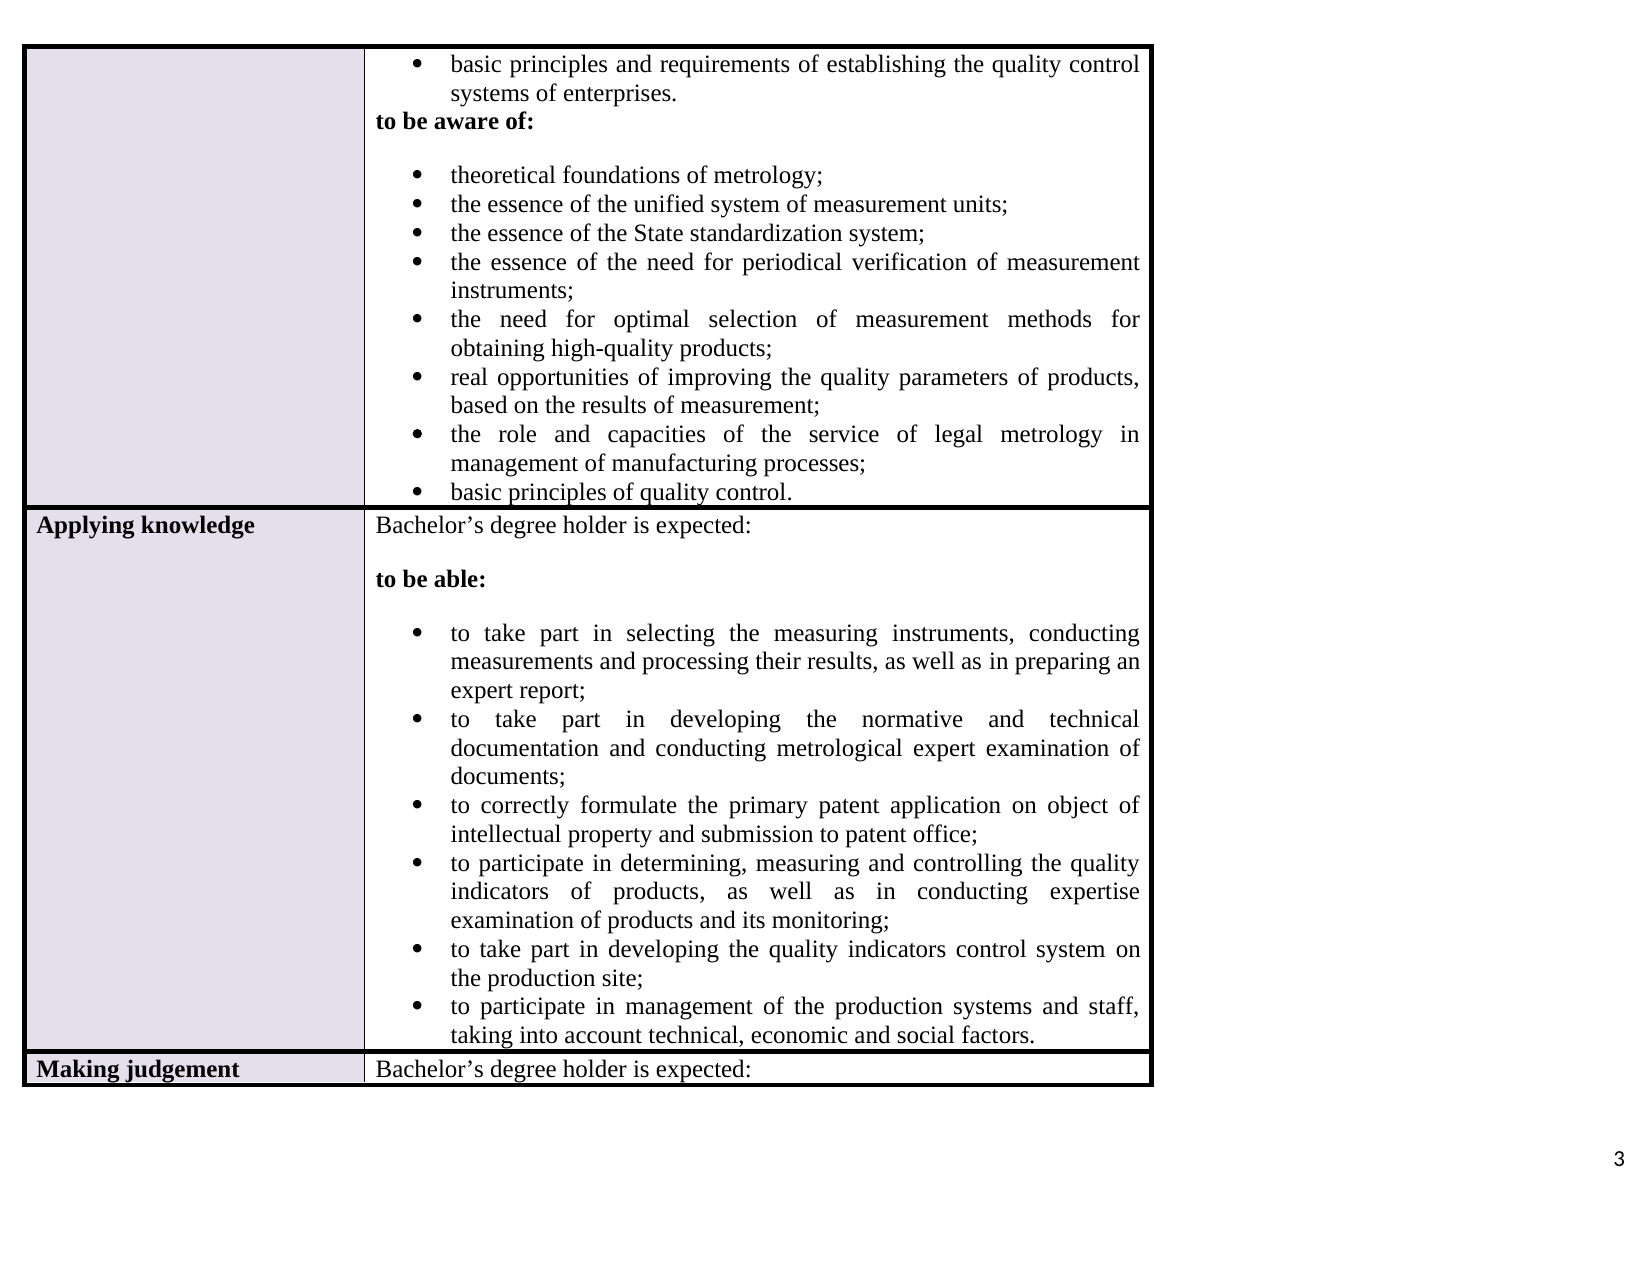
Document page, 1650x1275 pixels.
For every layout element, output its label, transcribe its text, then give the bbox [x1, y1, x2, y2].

table_cell Applying knowledge [27, 510, 364, 1049]
table_cell Bachelor’s degree holder is expected: to be able: to take part in selecting the measuring instruments, conducting measurements and processing their results, as well as in preparing an expert report; to take part in developing the normative and technical documentation and conducting metrological expert examination of documents; to correctly formulate the primary patent application on object of intellectual property and submission to patent office; to participate in determining, measuring and controlling the quality indicators of products, as well as in conducting expertise examination of products and its monitoring; to take part in developing the quality indicators control system on the production site; to participate in management of the production systems and staff, taking into account technical, economic and social factors. [365, 510, 1149, 1049]
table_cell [365, 49, 1149, 505]
table_cell Making judgement [27, 1054, 364, 1082]
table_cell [365, 1054, 1149, 1082]
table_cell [27, 49, 364, 505]
